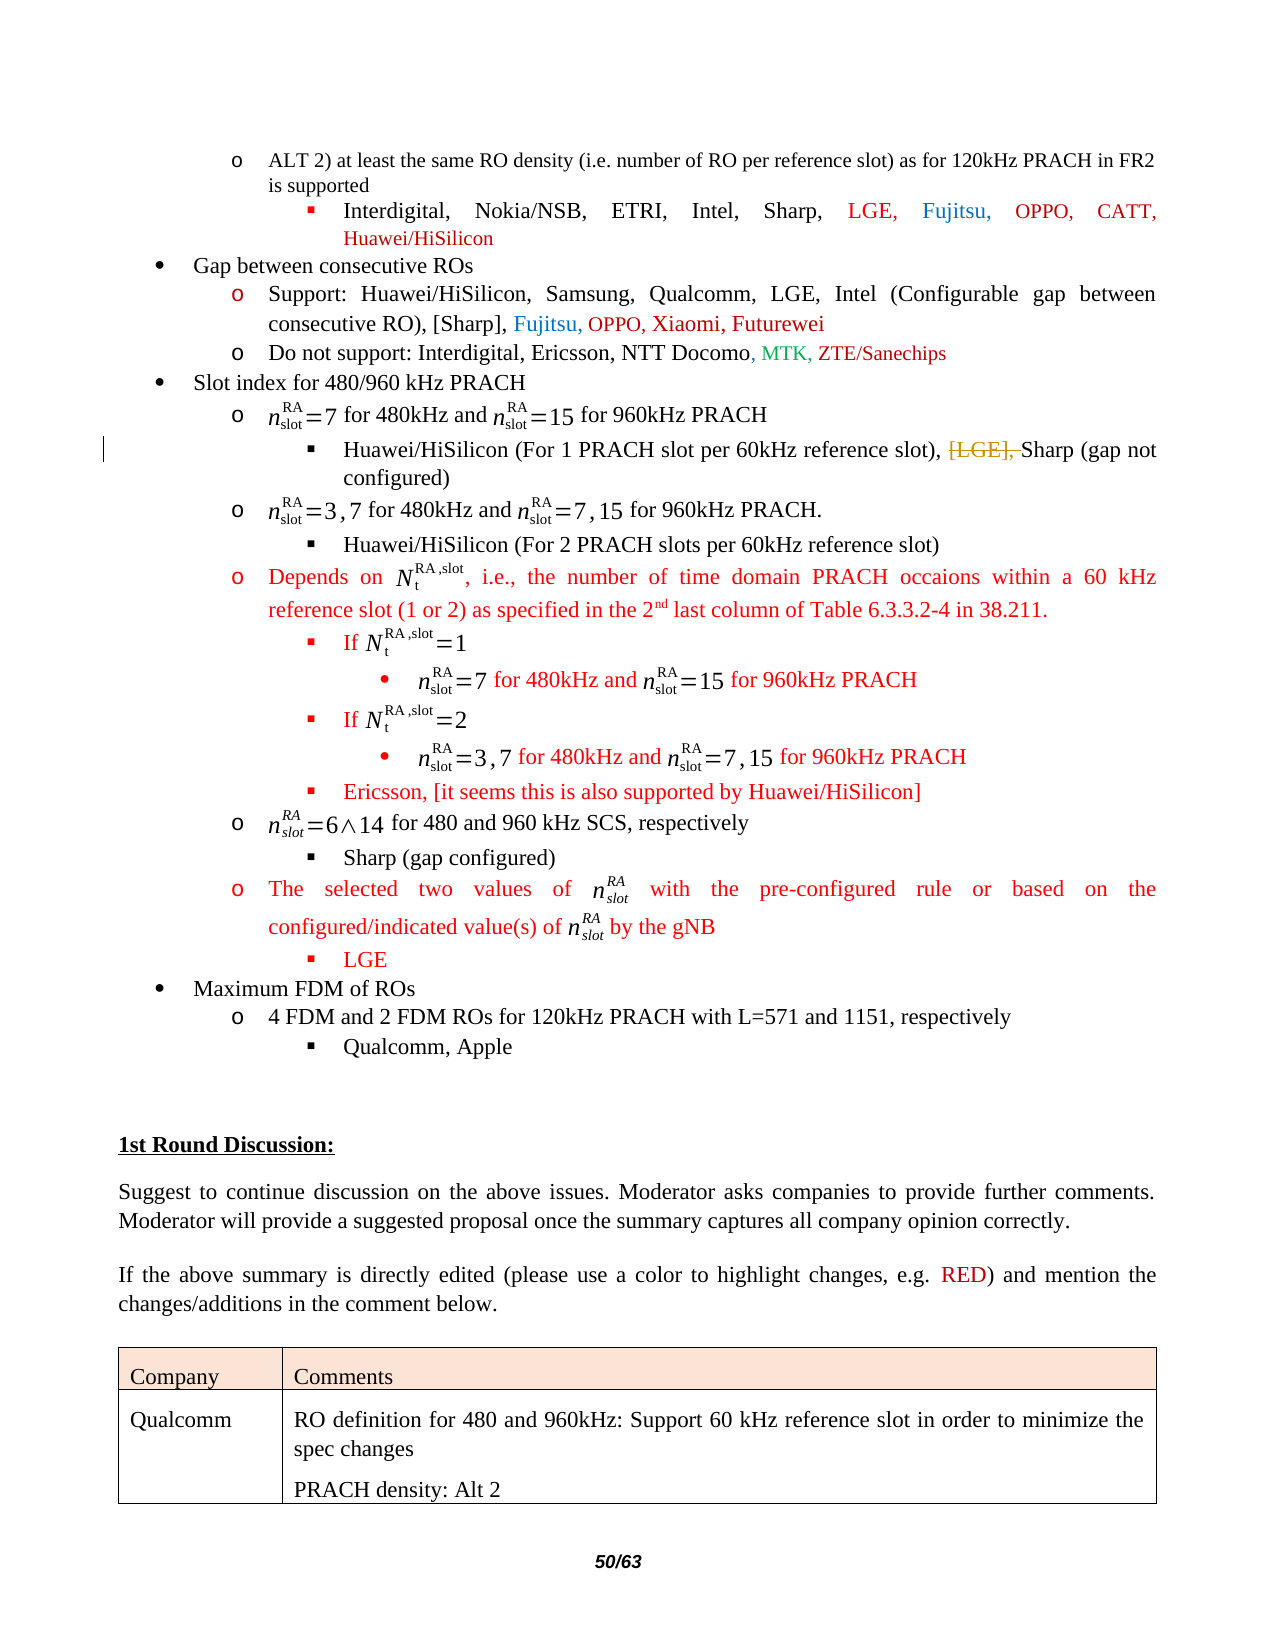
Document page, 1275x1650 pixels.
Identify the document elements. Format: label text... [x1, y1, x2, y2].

table_header Company [119, 1348, 282, 1389]
list Interdigital, Nokia/NSB, ETRI, Intel, Sharp, LGE, Fujitsu, OPPO, CATT, Huawei/HiSilicon [306, 197, 1157, 250]
list Gap between consecutive ROs [156, 252, 1157, 278]
list The selected two values of with the pre-configured rule or based on the configured/indicated value(s) of by the gNB [231, 872, 1157, 944]
list Huawei/HiSilicon (For 1 PRACH slot per 60kHz reference slot), Sharp (gap not configured) [306, 436, 1157, 491]
list Huawei/HiSilicon (For 2 PRACH slots per 60kHz reference slot) [306, 531, 1157, 557]
subtitle 1st Round Discussion: [118, 1131, 1157, 1158]
list If [306, 625, 1157, 660]
list Ericsson, [it seems this is also supported by Huawei/HiSilicon] [306, 778, 1157, 804]
list for 480kHz and for 960kHz PRACH [381, 662, 1157, 699]
list Do not support: Interdigital, Ericsson, NTT Docomo, MTK, ZTE/Sanechips [231, 339, 1157, 367]
list Support: Huawei/HiSilicon, Samsung, Qualcomm, LGE, Intel (Configurable gap between consecutive RO), [Sharp], Fujitsu, OPPO, Xiaomi, Futurewei [231, 280, 1157, 337]
list Depends on , i.e., the number of time domain PRACH occaions within a 60 kHz reference slot (1 or 2) as specified in the 2nd last column of Table 6.3.3.2-4 in 38.211. [231, 559, 1157, 623]
table_cell Qualcomm [119, 1390, 282, 1503]
list If [306, 702, 1157, 736]
list for 480 and 960 kHz SCS, respectively [231, 807, 1157, 842]
list Qualcomm, Apple [306, 1033, 1157, 1060]
list Sharp (gap configured) [306, 844, 1157, 870]
text Suggest to continue discussion on the above issues. Moderator asks companies to provide further comments. Moderator will provide a suggested proposal once the summary captures all company opinion correctly. [118, 1178, 1157, 1233]
list Slot index for 480/960 kHz PRACH [156, 369, 1157, 396]
list for 480kHz and for 960kHz PRACH. [231, 493, 1157, 529]
text If the above summary is directly edited (please use a color to highlight changes, e.g. RED) and mention the changes/additions in the comment below. [118, 1261, 1157, 1316]
list 4 FDM and 2 FDM ROs for 120kHz PRACH with L=571 and 1151, respectively [231, 1003, 1157, 1031]
list Maximum FDM of ROs [156, 974, 1157, 1001]
list LGE [306, 946, 1157, 972]
list for 480kHz and for 960kHz PRACH [231, 398, 1157, 434]
list ALT 2) at least the same RO density (i.e. number of RO per reference slot) as for 120kHz PRACH in FR2 is supported [231, 148, 1157, 197]
list for 480kHz and for 960kHz PRACH [381, 738, 1157, 776]
table_cell RO definition for 480 and 960kHz: Support 60 kHz reference slot in order to minimize the spec changes PRACH density: Alt 2 [283, 1390, 1156, 1503]
table_header Comments [283, 1348, 1156, 1389]
